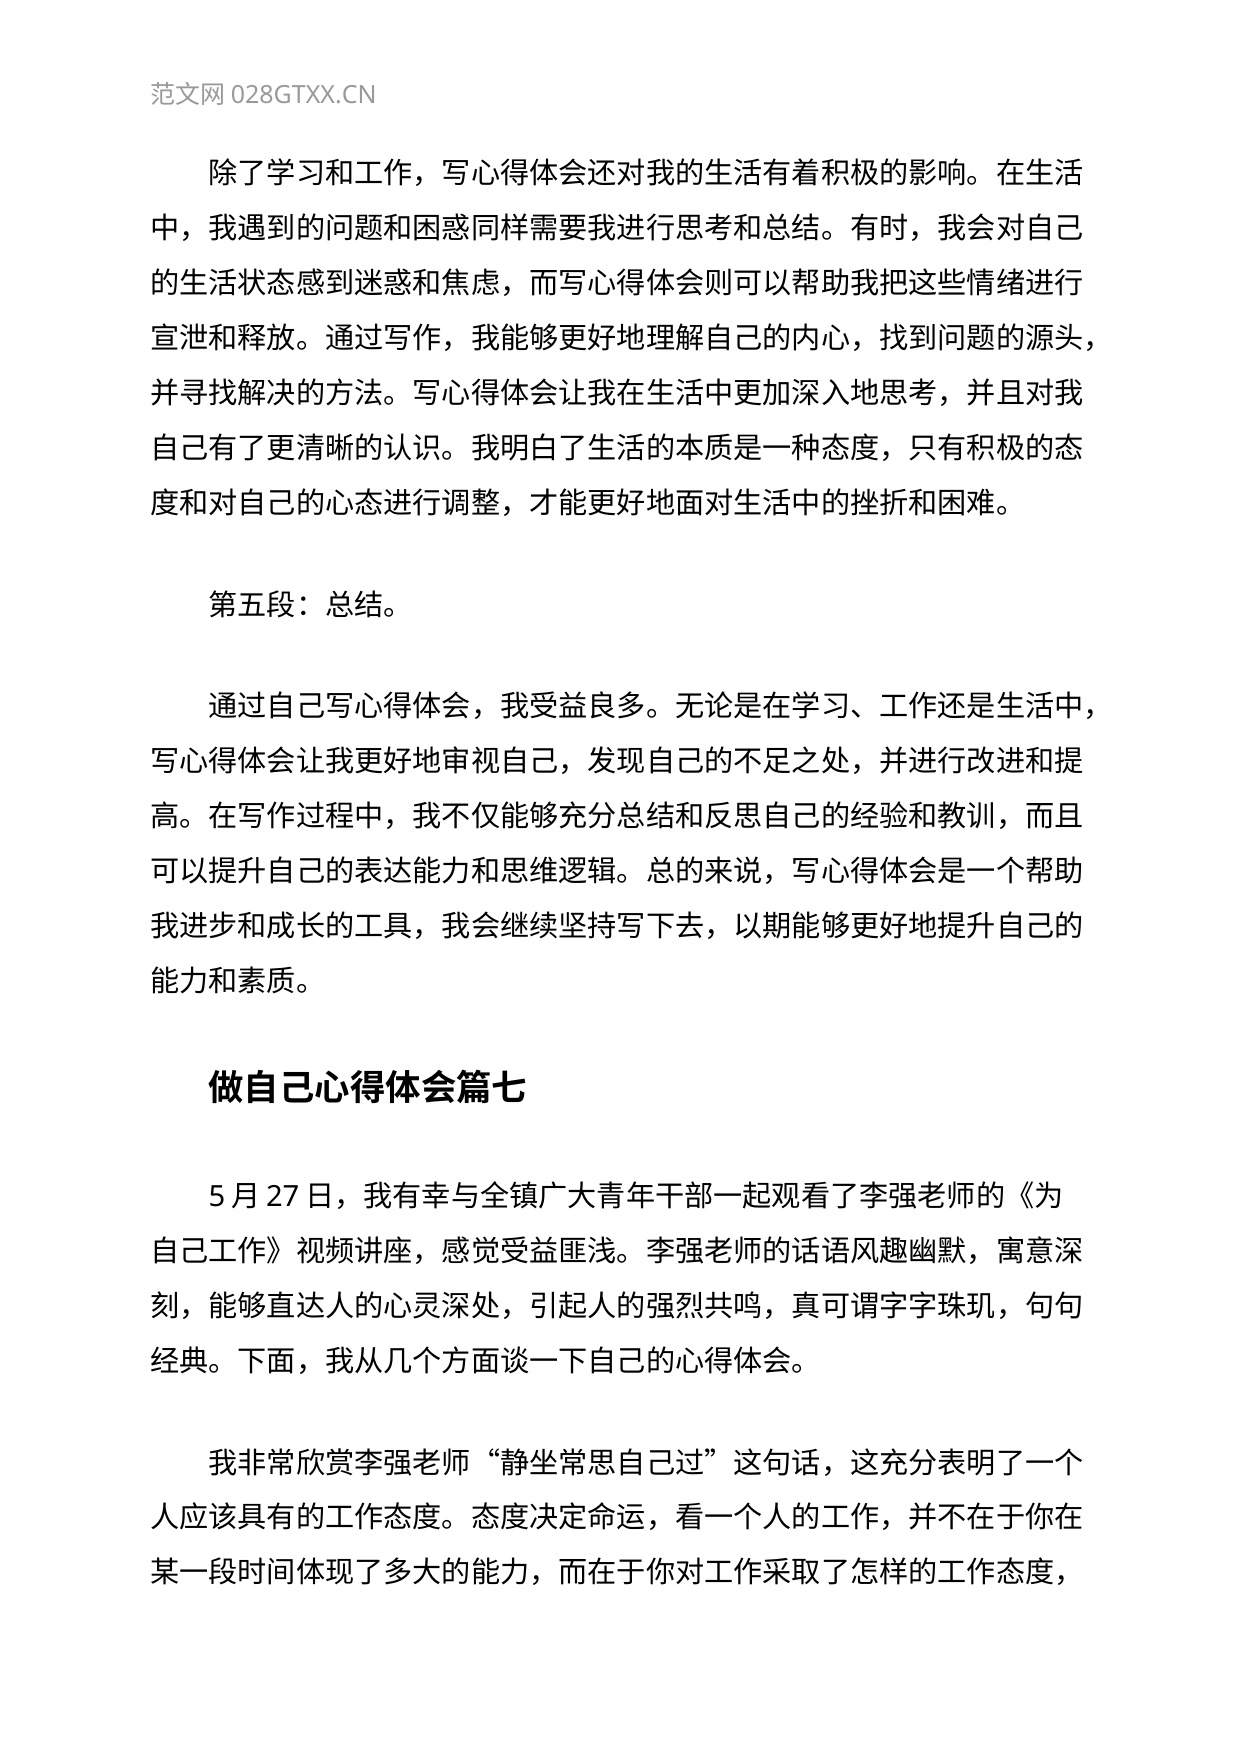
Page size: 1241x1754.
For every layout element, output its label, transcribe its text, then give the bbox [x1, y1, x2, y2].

text 做自己心得体会篇七 [150, 1059, 1090, 1110]
text 除了学习和工作，写心得体会还对我的生活有着积极的影响。在生活中，我遇到的问题和困惑同样需要我进行思考和总结。有时，我会对自己的生活状态感到迷惑和焦虑，而写心得体会则可以帮助我把这些情绪进行宣泄和释放。通过写作，我能够更好地理解自己的内心，找到问题的源头，并寻找解决的方法。写心得体会让我在生活中更加深入地思考，并且对我自己有了更清晰的认识。我明白了生活的本质是一种态度，只有积极的态度和对自己的心态进行调整，才能更好地面对生活中的挫折和困难。 [150, 150, 1090, 522]
text 通过自己写心得体会，我受益良多。无论是在学习、工作还是生活中，写心得体会让我更好地审视自己，发现自己的不足之处，并进行改进和提高。在写作过程中，我不仅能够充分总结和反思自己的经验和教训，而且可以提升自己的表达能力和思维逻辑。总的来说，写心得体会是一个帮助我进步和成长的工具，我会继续坚持写下去，以期能够更好地提升自己的能力和素质。 [150, 683, 1090, 1000]
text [150, 1439, 1090, 1591]
text 第五段：总结。 [150, 581, 1090, 623]
text 5月27日，我有幸与全镇广大青年干部一起观看了李强老师的《为自己工作》视频讲座，感觉受益匪浅。李强老师的话语风趣幽默，寓意深刻，能够直达人的心灵深处，引起人的强烈共鸣，真可谓字字珠玑，句句经典。下面，我从几个方面谈一下自己的心得体会。 [150, 1173, 1090, 1380]
